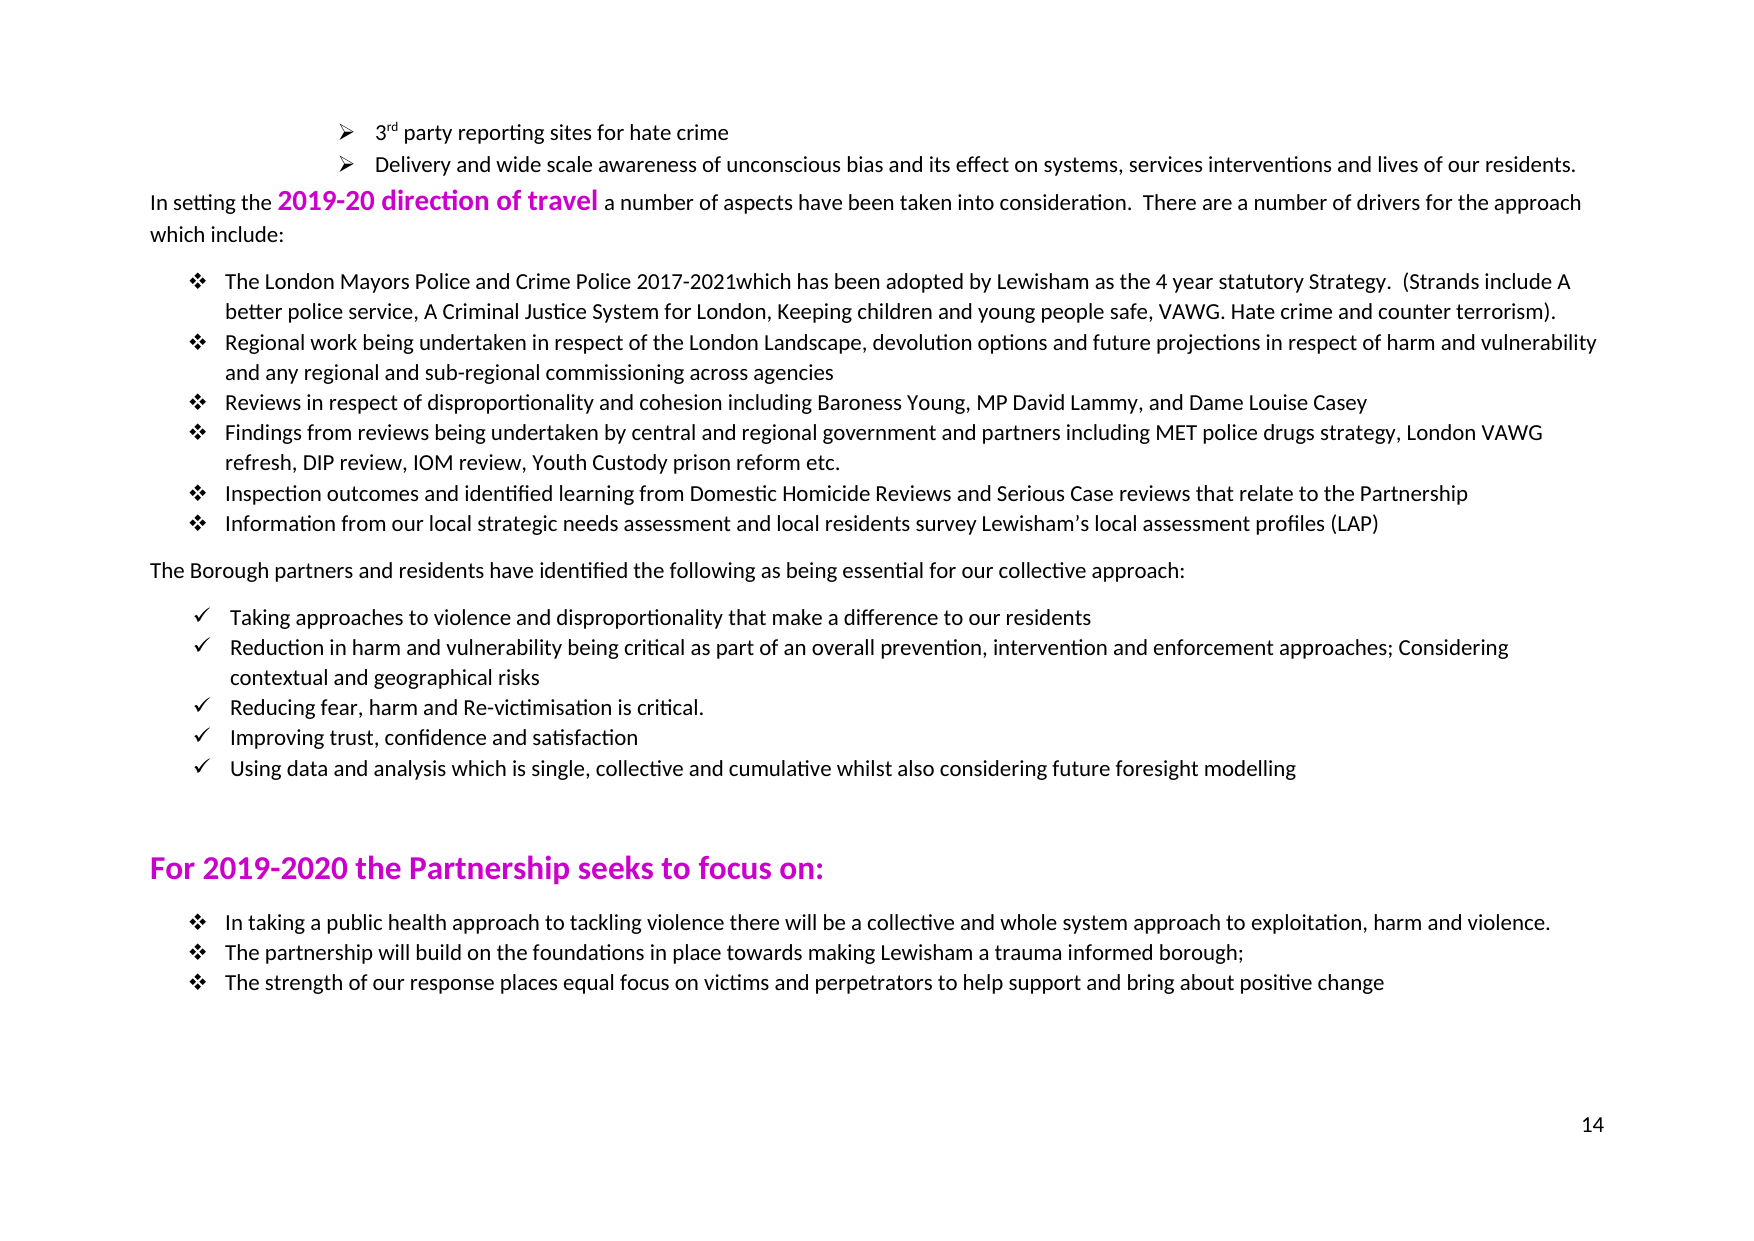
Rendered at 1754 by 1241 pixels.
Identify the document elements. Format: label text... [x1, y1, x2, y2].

list The partnership will build on the foundations in place towards making Lewisham a trauma informed borough; [187, 938, 1604, 966]
list Reducing fear, harm and Re-victimisation is critical. [192, 693, 1604, 721]
text In setting the 2019-20 direction of travel a number of aspects have been taken into consideration. There are a number of drivers for the approach which include: [150, 182, 1604, 248]
list Using data and analysis which is single, collective and cumulative whilst also considering future foresight modelling [192, 754, 1604, 782]
list Taking approaches to violence and disproportionality that make a difference to our residents [192, 603, 1604, 631]
list Reduction in harm and vulnerability being critical as part of an overall prevention, intervention and enforcement approaches; Considering contextual and geographical risks [192, 633, 1604, 691]
list The strength of our response places equal focus on victims and perpetrators to help support and bring about positive change [187, 968, 1604, 996]
list 3rd party reporting sites for hate crime [337, 118, 1604, 146]
list The London Mayors Police and Crime Police 2017-2021which has been adopted by Lewisham as the 4 year statutory Strategy. (Strands include A better police service, A Criminal Justice System for London, Keeping children and young people safe, VAWG. Hate crime and counter terrorism). [187, 267, 1604, 325]
list In taking a public health approach to tackling violence there will be a collective and whole system approach to exploitation, harm and violence. [187, 908, 1604, 936]
list Improving trust, confidence and satisfaction [192, 723, 1604, 751]
text The Borough partners and residents have identified the following as being essential for our collective approach: [150, 556, 1604, 584]
list Inspection outcomes and identified learning from Domestic Homicide Reviews and Serious Case reviews that relate to the Partnership [187, 479, 1604, 507]
list Regional work being undertaken in respect of the London Landscape, devolution options and future projections in respect of harm and vulnerability and any regional and sub-regional commissioning across agencies [187, 328, 1604, 386]
list Delivery and wide scale awareness of unconscious bias and its effect on systems, services interventions and lives of our residents. [337, 150, 1604, 178]
list Reviews in respect of disproportionality and cohesion including Baroness Young, MP David Lammy, and Dame Louise Casey [187, 388, 1604, 416]
list Findings from reviews being undertaken by central and regional government and partners including MET police drugs strategy, London VAWG refresh, DIP review, IOM review, Youth Custody prison reform etc. [187, 418, 1604, 476]
text For 2019-2020 the Partnership seeks to focus on: [150, 847, 1604, 888]
list Information from our local strategic needs assessment and local residents survey Lewisham’s local assessment profiles (LAP) [187, 509, 1604, 537]
